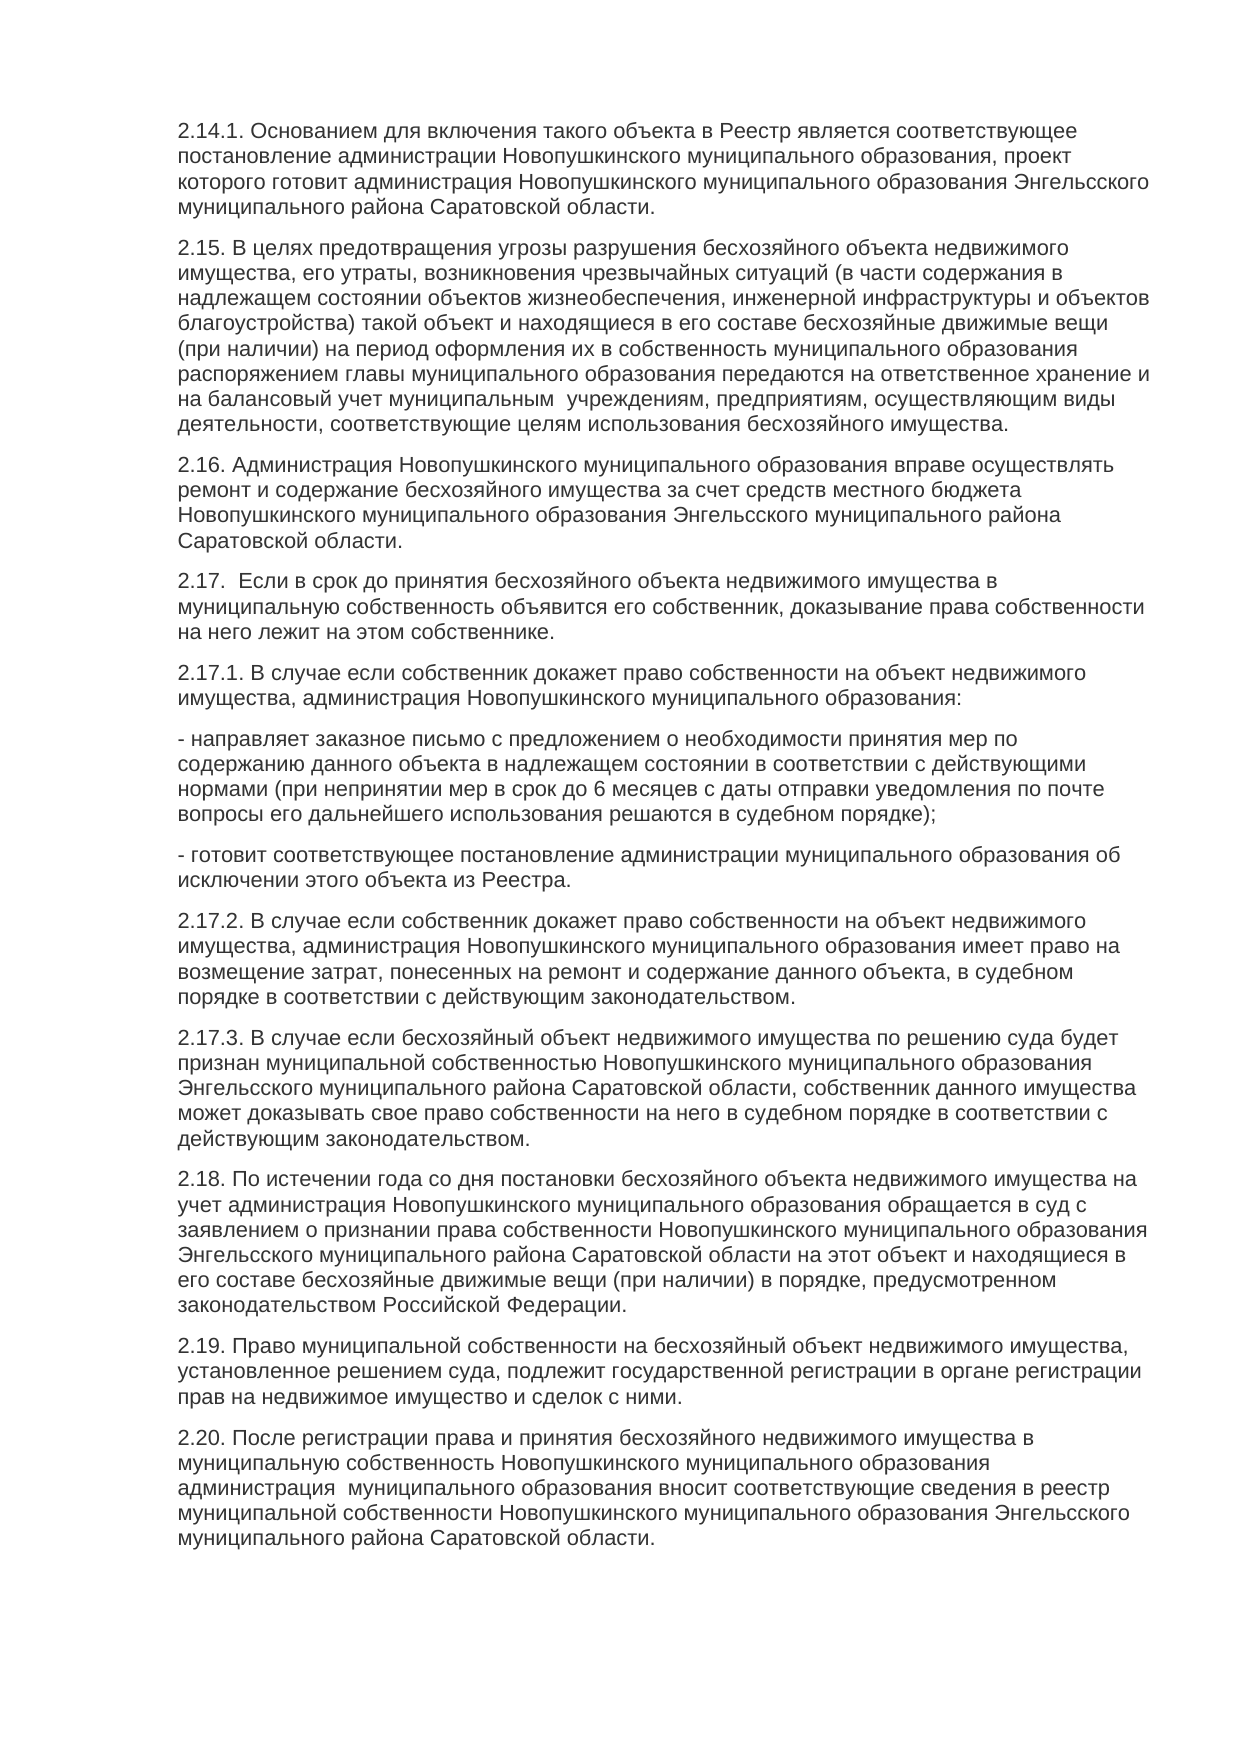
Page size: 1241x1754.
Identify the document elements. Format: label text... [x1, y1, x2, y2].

text - направляет заказное письмо с предложением о необходимости принятия мер по содержанию данного объекта в надлежащем состоянии в соответствии с действующими нормами (при непринятии мер в срок до 6 месяцев с даты отправки уведомления по почте вопросы его дальнейшего использования решаются в судебном порядке); [177, 726, 1152, 826]
text 2.17.3. В случае если бесхозяйный объект недвижимого имущества по решению суда будет признан муниципальной собственностью Новопушкинского муниципального образования Энгельсского муниципального района Саратовской области, собственник данного имущества может доказывать свое право собственности на него в судебном порядке в соответствии с действующим законодательством. [177, 1024, 1152, 1151]
text - готовит соответствующее постановление администрации муниципального образования об исключении этого объекта из Реестра. [177, 842, 1152, 892]
text 2.17.1. В случае если собственник докажет право собственности на объект недвижимого имущества, администрация Новопушкинского муниципального образования: [177, 659, 1152, 710]
text 2.14.1. Основанием для включения такого объекта в Реестр является соответствующее постановление администрации Новопушкинского муниципального образования, проект которого готовит администрация Новопушкинского муниципального образования Энгельсского муниципального района Саратовской области. [177, 118, 1152, 219]
text 2.19. Право муниципальной собственности на бесхозяйный объект недвижимого имущества, установленное решением суда, подлежит государственной регистрации в органе регистрации прав на недвижимое имущество и сделок с ними. [177, 1333, 1152, 1409]
text 2.16. Администрация Новопушкинского муниципального образования вправе осуществлять ремонт и содержание бесхозяйного имущества за счет средств местного бюджета Новопушкинского муниципального образования Энгельсского муниципального района Саратовской области. [177, 452, 1152, 553]
text 2.17. Если в срок до принятия бесхозяйного объекта недвижимого имущества в муниципальную собственность объявится его собственник, доказывание права собственности на него лежит на этом собственнике. [177, 568, 1152, 644]
text 2.20. После регистрации права и принятия бесхозяйного недвижимого имущества в муниципальную собственность Новопушкинского муниципального образования администрация муниципального образования вносит соответствующие сведения в реестр муниципальной собственности Новопушкинского муниципального образования Энгельсского муниципального района Саратовской области. [177, 1424, 1152, 1550]
text 2.17.2. В случае если собственник докажет право собственности на объект недвижимого имущества, администрация Новопушкинского муниципального образования имеет право на возмещение затрат, понесенных на ремонт и содержание данного объекта, в судебном порядке в соответствии с действующим законодательством. [177, 908, 1152, 1009]
text 2.15. В целях предотвращения угрозы разрушения бесхозяйного объекта недвижимого имущества, его утраты, возникновения чрезвычайных ситуаций (в части содержания в надлежащем состоянии объектов жизнеобеспечения, инженерной инфраструктуры и объектов благоустройства) такой объект и находящиеся в его составе бесхозяйные движимые вещи (при наличии) на период оформления их в собственность муниципального образования распоряжением главы муниципального образования передаются на ответственное хранение и на балансовый учет муниципальным учреждениям, предприятиям, осуществляющим виды деятельности, соответствующие целям использования бесхозяйного имущества. [177, 234, 1152, 436]
text 2.18. По истечении года со дня постановки бесхозяйного объекта недвижимого имущества на учет администрация Новопушкинского муниципального образования обращается в суд с заявлением о признании права собственности Новопушкинского муниципального образования Энгельсского муниципального района Саратовской области на этот объект и находящиеся в его составе бесхозяйные движимые вещи (при наличии) в порядке, предусмотренном законодательством Российской Федерации. [177, 1166, 1152, 1317]
